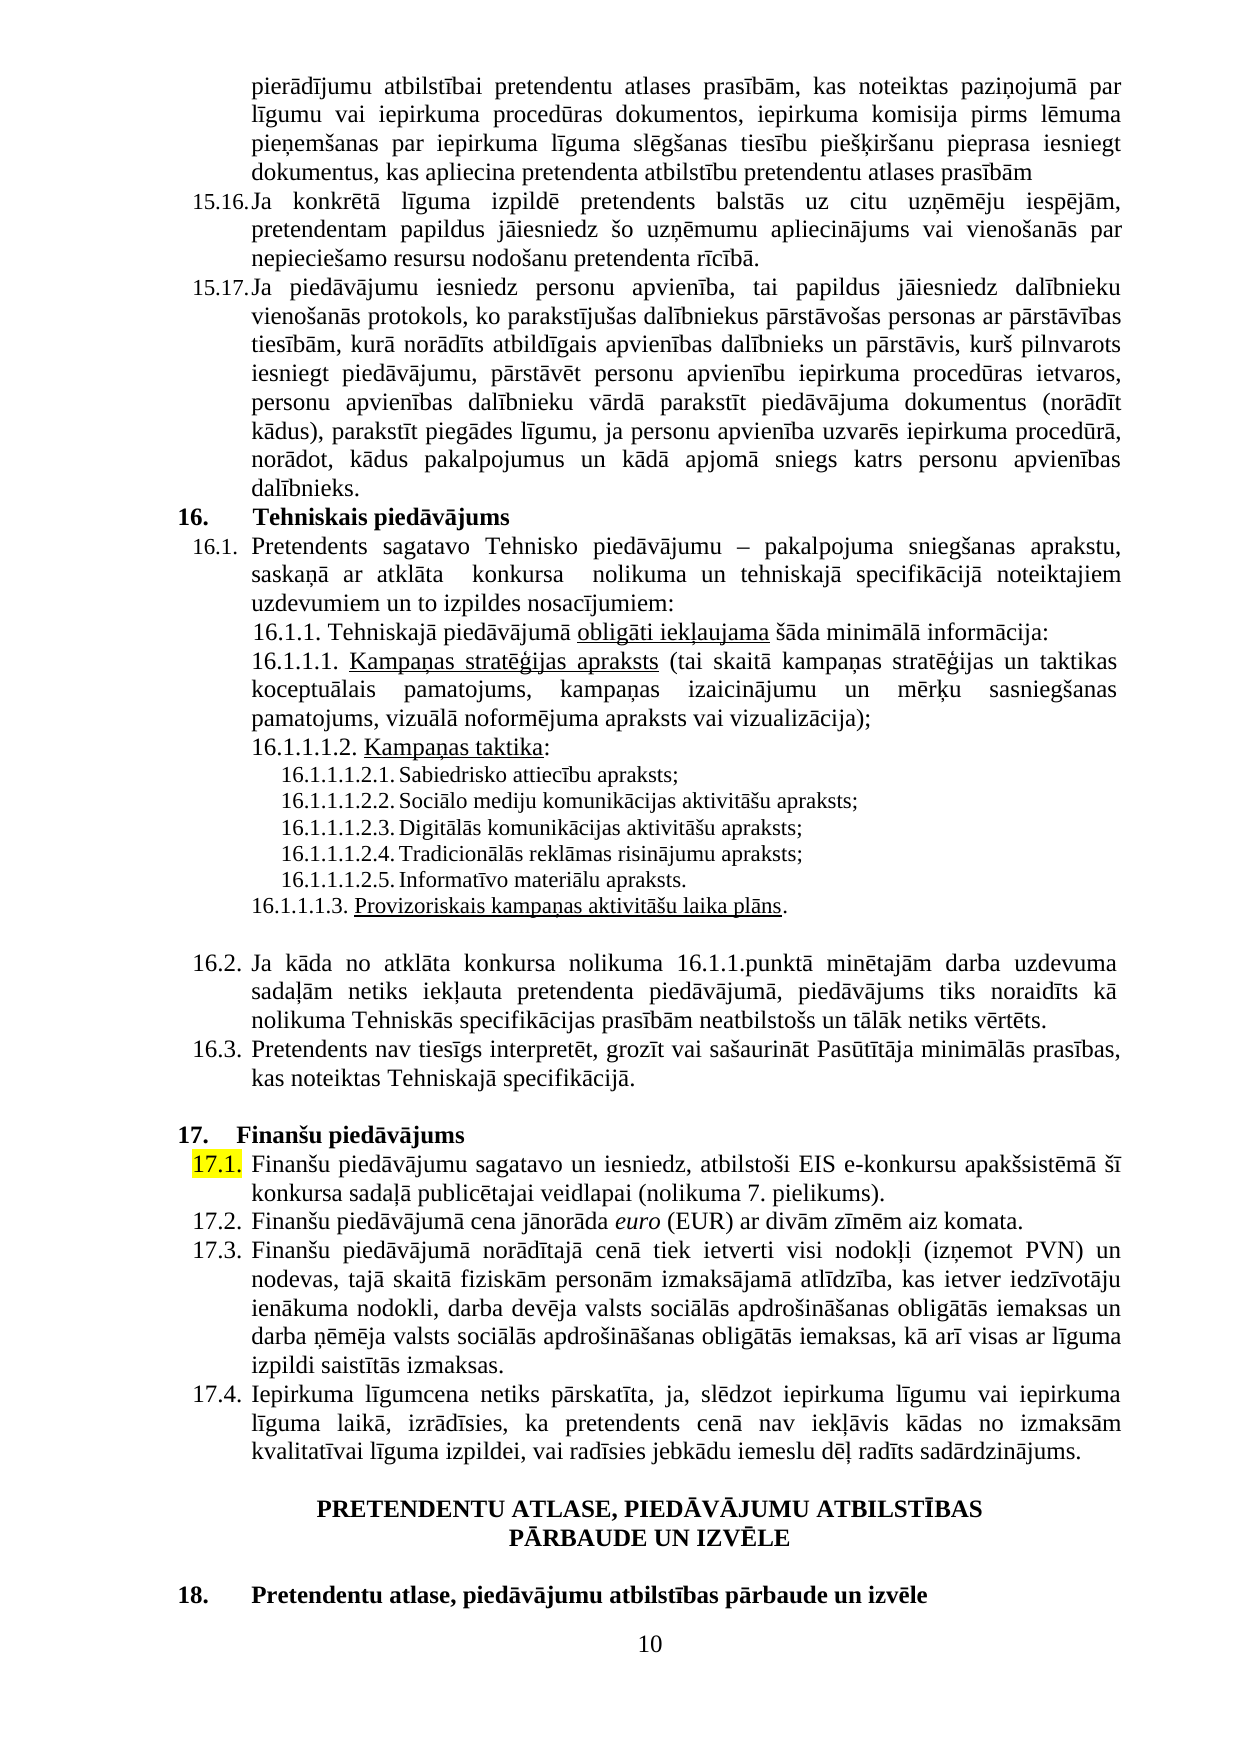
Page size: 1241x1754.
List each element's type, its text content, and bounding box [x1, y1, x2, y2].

text PRETENDENTU ATLASE, PIEDĀVĀJUMU atbilstības [177, 1494, 1122, 1523]
text 16.1.1.1. Kampaņas stratēģijas apraksts (tai skaitā kampaņas stratēģijas un taktikas koceptuālais pamatojums, kampaņas izaicinājumu un mērķu sasniegšanas pamatojums, vizuālā noformējuma apraksts vai vizualizācija); [251, 646, 1118, 732]
list Finanšu piedāvājumu sagatavo un iesniedz, atbilstoši EIS e-konkursu apakšsistēmā šī konkursa sadaļā publicētajai veidlapai (nolikuma 7. pielikums). [192, 1149, 1122, 1206]
list Pretendents nav tiesīgs interpretēt, grozīt vai sašaurināt Pasūtītāja minimālās prasības, kas noteiktas Tehniskajā specifikācijā. [192, 1034, 1122, 1091]
list Finanšu piedāvājums [177, 1120, 1122, 1149]
list Digitālās komunikācijas aktivitāšu apraksts; [281, 813, 1118, 840]
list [192, 71, 1122, 186]
text pārbaude un izvēle [177, 1523, 1122, 1551]
list Tehniskajā piedāvājumā obligāti iekļaujama šāda minimālā informācija: [252, 617, 1122, 646]
list Iepirkuma līgumcena netiks pārskatīta, ja, slēdzot iepirkuma līgumu vai iepirkuma līguma laikā, izrādīsies, ka pretendents cenā nav iekļāvis kādas no izmaksām kvalitatīvai līguma izpildei, vai radīsies jebkādu iemeslu dēļ radīts sadārdzinājums. [192, 1379, 1122, 1465]
list Tehniskais piedāvājums [177, 502, 1122, 531]
list Pretendentu atlase, piedāvājumu atbilstības pārbaude un izvēle [177, 1580, 1122, 1609]
list Informatīvo materiālu apraksts. [281, 866, 1118, 893]
list Ja piedāvājumu iesniedz personu apvienība, tai papildus jāiesniedz dalībnieku vienošanās , ko parakstījušas dalībniekus pārstāvošas personas ar pārstāvības tiesībām, kurā norādīts atbildīgais apvienības dalībnieks un pārstāvis, kurš pilnvarots iesniegt piedāvājumu, pārstāvēt personu apvienību iepirkuma procedūras ietvaros, personu apvienības dalībnieku vārdā parakstīt piedāvājuma dokumentus (norādīt kādus), parakstīt piegādes līgumu, ja personu apvienība uzvarēs iepirkuma procedūrā, norādot, kādus pakalpojumus un kādā apjomā sniegs katrs personu apvienības dalībnieks. [192, 272, 1122, 502]
text 16.1.1.1.2. Kampaņas taktika: [177, 732, 1118, 761]
list Finanšu piedāvājumā cena jānorāda euro (EUR) ar divām zīmēm aiz komata. [192, 1206, 1122, 1235]
list Pretendents sagatavo Tehnisko piedāvājumu – pakalpojuma sniegšanas aprakstu, saskaņā ar atklāta konkursa nolikuma un tehniskajā specifikācijā noteiktajiem uzdevumiem un to izpildes nosacījumiem: [192, 531, 1122, 617]
list Finanšu piedāvājumā norādītajā cenā tiek ietverti visi nodokļi (izņemot PVN) un nodevas, tajā skaitā fiziskām personām izmaksājamā atlīdzība, kas ietver iedzīvotāju ienākuma nodokli, darba devēja valsts sociālās apdrošināšanas obligātās iemaksas un darba ņēmēja valsts sociālās apdrošināšanas obligātās iemaksas, kā arī visas ar līguma izpildi saistītās izmaksas. [192, 1235, 1122, 1379]
list Sabiedrisko attiecību apraksts; [281, 761, 1118, 787]
text 16.1.1.1.3. Provizoriskais kampaņas aktivitāšu laika plāns. [177, 893, 1118, 919]
list Tradicionālās reklāmas risinājumu apraksts; [281, 840, 1118, 866]
list Ja kāda no atklāta konkursa nolikuma 16.1.1.punktā minētajām darba uzdevuma sadaļām netiks iekļauta pretendenta piedāvājumā, piedāvājums tiks noraidīts kā nolikuma Tehniskās specifikācijas prasībām neatbilstošs un tālāk netiks vērtēts. [192, 948, 1118, 1034]
list Sociālo mediju komunikācijas aktivitāšu apraksts; [281, 787, 1118, 813]
list Ja konkrētā līguma izpildē pretendents balstās uz citu uzņēmēju iespējām, pretendentam papildus jāiesniedz šo uzņēmumu apliecinājums vai vienošanās par nepieciešamo resursu nodošanu pretendenta rīcībā. [192, 186, 1122, 272]
